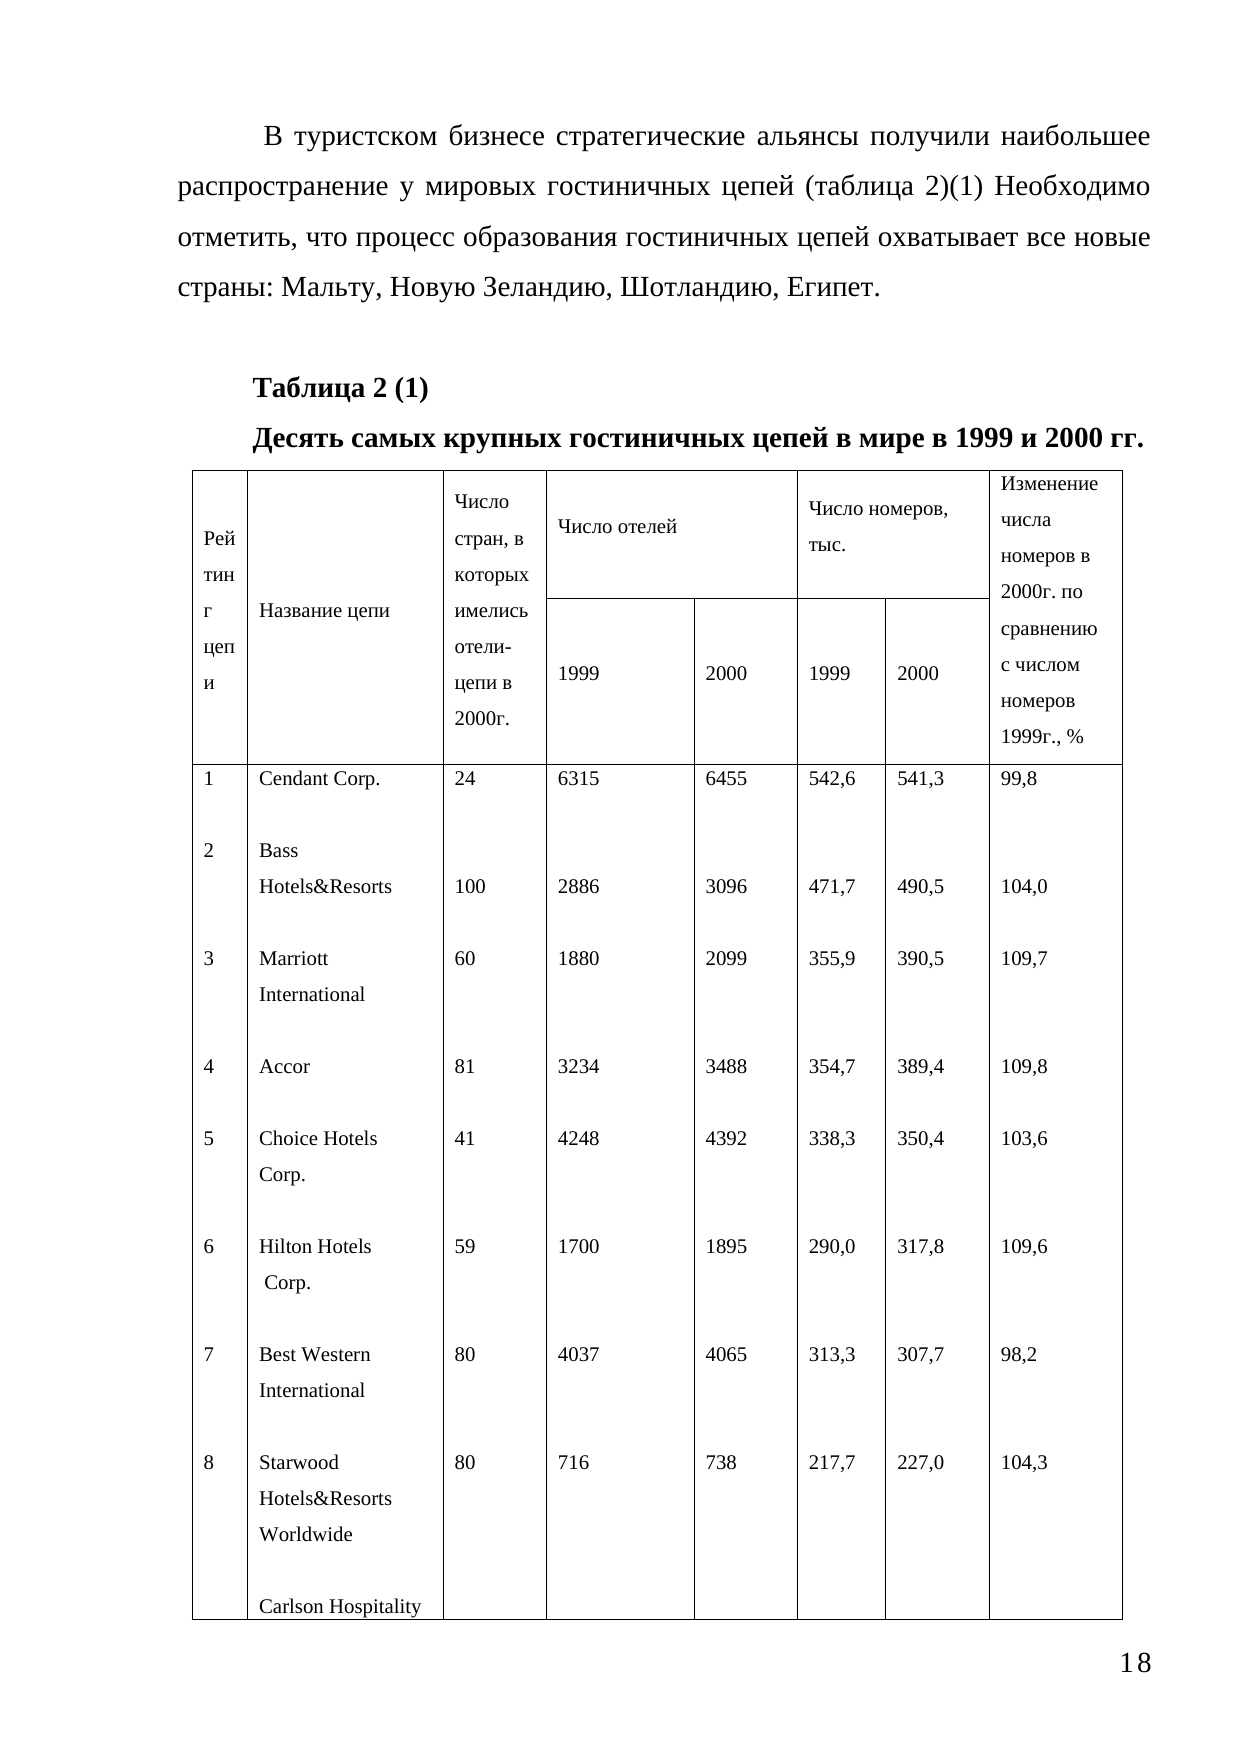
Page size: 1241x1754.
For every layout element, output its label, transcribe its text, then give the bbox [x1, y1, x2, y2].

text Десять самых крупных гостиничных цепей в мире в 1999 и 2000 гг. [177, 420, 1152, 453]
text В туристском бизнесе стратегические альянсы получили наибольшее распространение у мировых гостиничных цепей (таблица 2)(1) Необходимо отметить, что процесс образования гостиничных цепей охватывает все новые страны: Мальту, Новую Зеландию, Шотландию, Египет. [177, 118, 1152, 303]
table_header Рей тинг цепи [193, 471, 247, 764]
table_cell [990, 765, 1122, 1618]
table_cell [444, 765, 546, 1618]
table_cell 2000 [886, 599, 989, 764]
table_header Изменение числа номеров в 2000г. по сравнению с числом номеров 1999г., % [990, 471, 1122, 764]
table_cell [695, 765, 797, 1618]
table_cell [886, 765, 989, 1618]
table_header Число номеров, тыс. [798, 471, 989, 597]
table_cell 1999 [798, 599, 885, 764]
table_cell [248, 765, 443, 1618]
table_header Число стран, в которых имелись отели-цепи в 2000г. [444, 471, 546, 764]
table_cell 2000 [695, 599, 797, 764]
table_cell 1999 [547, 599, 694, 764]
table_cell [193, 765, 247, 1618]
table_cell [547, 765, 694, 1618]
table_header Число отелей [547, 471, 797, 597]
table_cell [798, 765, 885, 1618]
table_header Название цепи [248, 471, 443, 764]
text Таблица 2 (1) [177, 370, 1152, 403]
